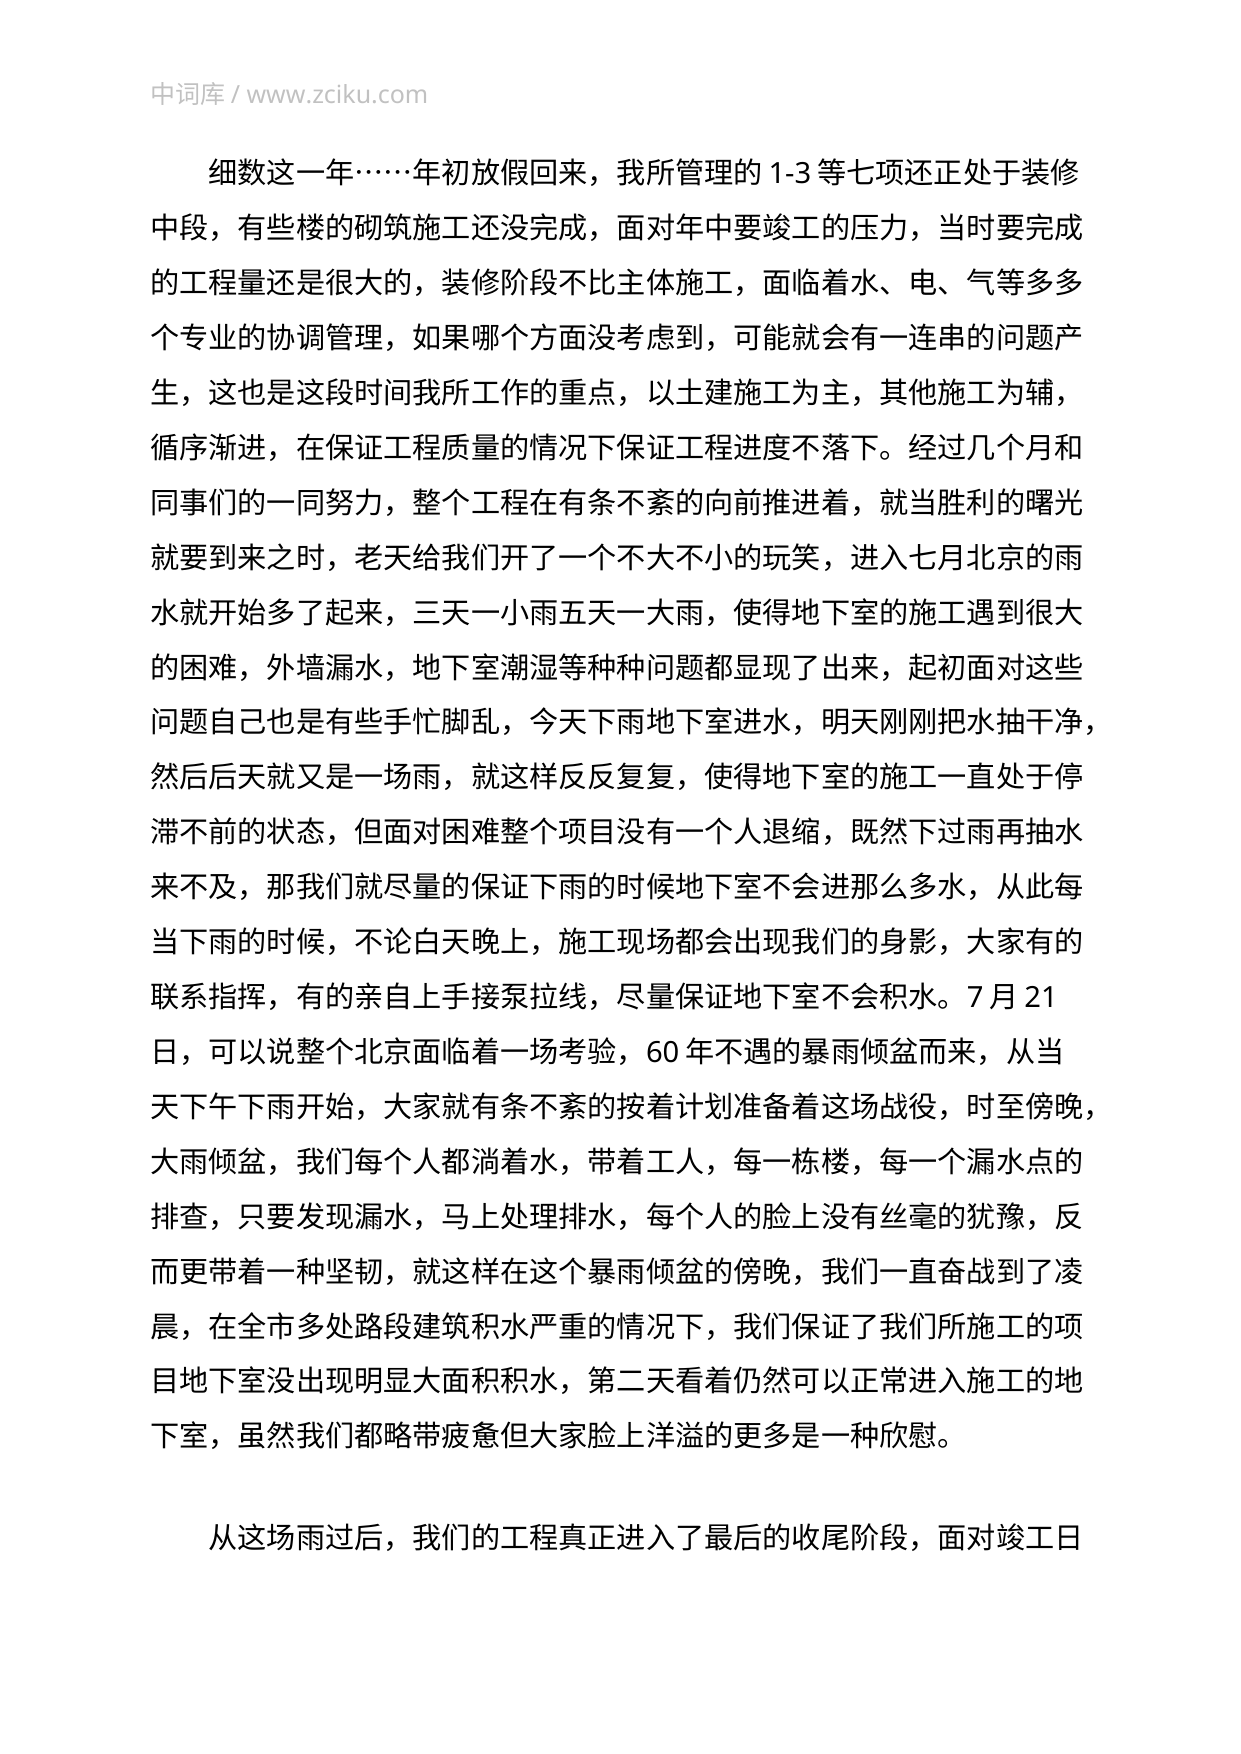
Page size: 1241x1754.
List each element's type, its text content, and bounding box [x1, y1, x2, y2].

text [150, 1515, 1090, 1557]
text 细数这一年……年初放假回来，我所管理的1-3等七项还正处于装修中段，有些楼的砌筑施工还没完成，面对年中要竣工的压力，当时要完成的工程量还是很大的，装修阶段不比主体施工，面临着水、电、气等多多个专业的协调管理，如果哪个方面没考虑到，可能就会有一连串的问题产生，这也是这段时间我所工作的重点，以土建施工为主，其他施工为辅，循序渐进，在保证工程质量的情况下保证工程进度不落下。经过几个月和同事们的一同努力，整个工程在有条不紊的向前推进着，就当胜利的曙光就要到来之时，老天给我们开了一个不大不小的玩笑，进入七月北京的雨水就开始多了起来，三天一小雨五天一大雨，使得地下室的施工遇到很大的困难，外墙漏水，地下室潮湿等种种问题都显现了出来，起初面对这些问题自己也是有些手忙脚乱，今天下雨地下室进水，明天刚刚把水抽干净，然后后天就又是一场雨，就这样反反复复，使得地下室的施工一直处于停滞不前的状态，但面对困难整个项目没有一个人退缩，既然下过雨再抽水来不及，那我们就尽量的保证下雨的时候地下室不会进那么多水，从此每当下雨的时候，不论白天晚上，施工现场都会出现我们的身影，大家有的联系指挥，有的亲自上手接泵拉线，尽量保证地下室不会积水。7月21日，可以说整个北京面临着一场考验，60年不遇的暴雨倾盆而来，从当天下午下雨开始，大家就有条不紊的按着计划准备着这场战役，时至傍晚，大雨倾盆，我们每个人都淌着水，带着工人，每一栋楼，每一个漏水点的排查，只要发现漏水，马上处理排水，每个人的脸上没有丝毫的犹豫，反而更带着一种坚韧，就这样在这个暴雨倾盆的傍晚，我们一直奋战到了凌晨，在全市多处路段建筑积水严重的情况下，我们保证了我们所施工的项目地下室没出现明显大面积积水，第二天看着仍然可以正常进入施工的地下室，虽然我们都略带疲惫但大家脸上洋溢的更多是一种欣慰。 [150, 150, 1090, 1455]
